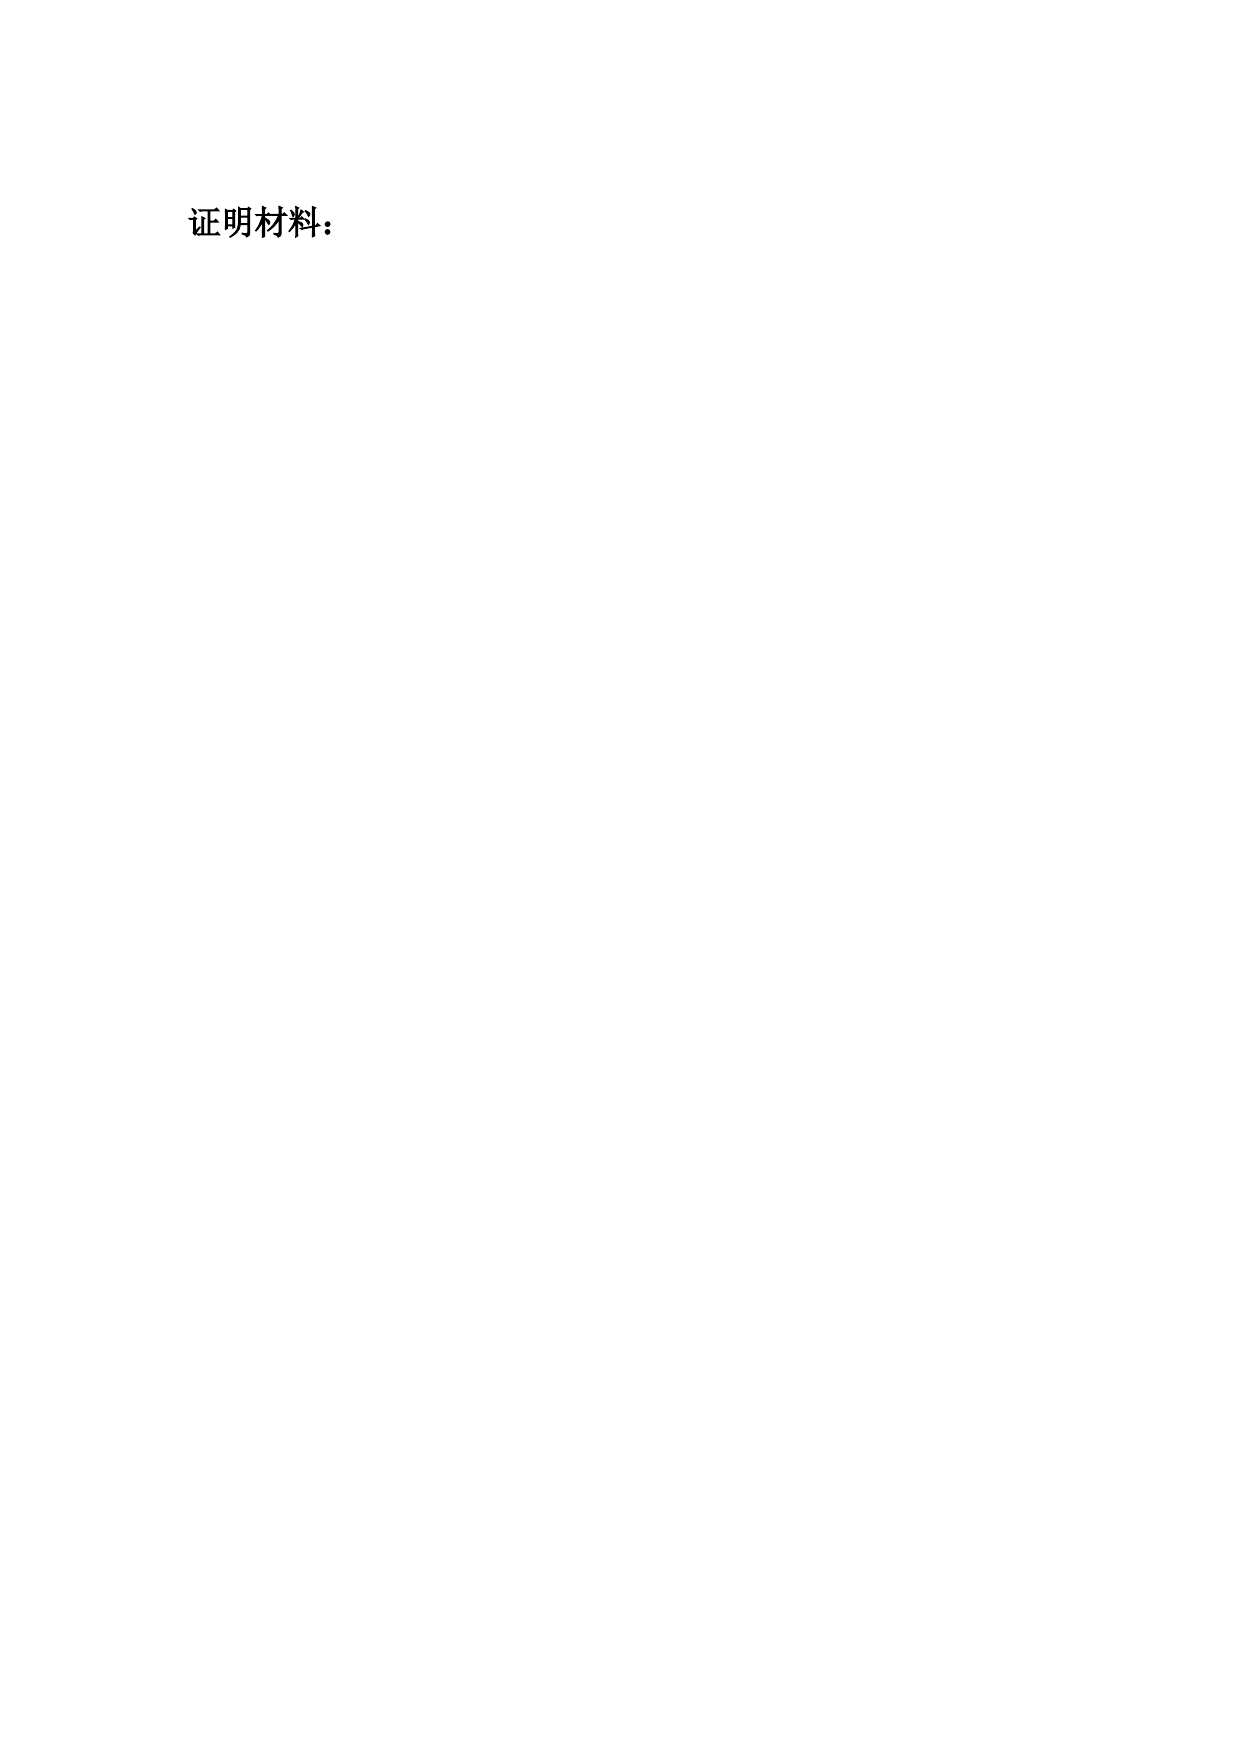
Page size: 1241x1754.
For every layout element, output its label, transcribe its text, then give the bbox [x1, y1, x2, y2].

text 证明材料： [187, 200, 1053, 238]
